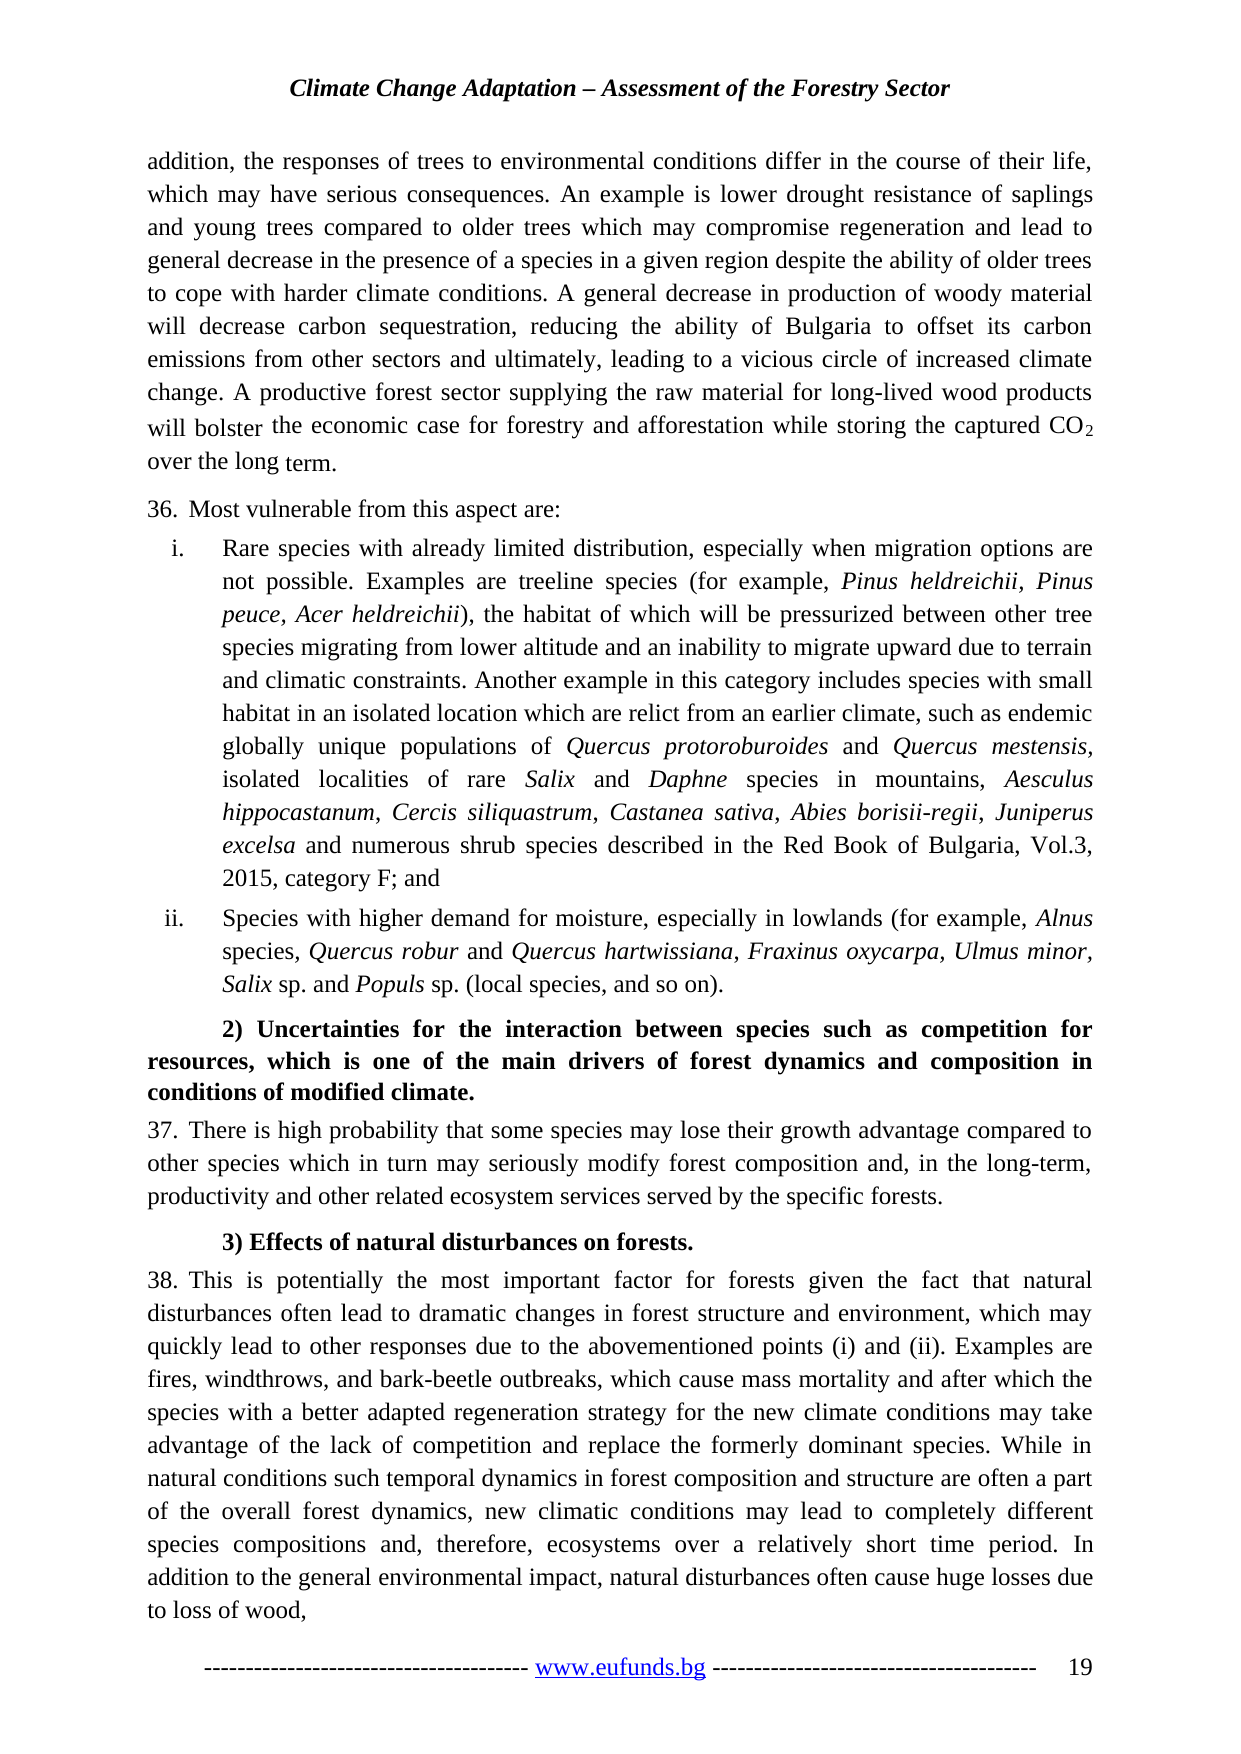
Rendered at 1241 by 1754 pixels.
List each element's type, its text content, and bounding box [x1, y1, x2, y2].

subtitle Uncertainties for the interaction between species such as competition for resources, which is one of the main drivers of forest dynamics and composition in conditions of modified climate. [147, 1014, 1094, 1106]
list Rare species with already limited distribution, especially when migration options are not possible. Examples are treeline species (for example, Pinus heldreichii, Pinus peuce, Acer heldreichii), the habitat of which will be pressurized between other tree species migrating from lower altitude and an inability to migrate upward due to terrain and climatic constraints. Another example in this category includes species with small habitat in an isolated location which are relict from an earlier climate, such as endemic globally unique populations of Quercus protoroburoides and Quercus mestensis, isolated localities of rare Salix and Daphne species in mountains, Aesculus hippocastanum, Cercis siliquastrum, Castanea sativa, Abies borisii-regii, Juniperus excelsa and numerous shrub species described in the Red Book of Bulgaria, Vol.3, 2015, category F; and [171, 533, 1093, 892]
list This is potentially the most important factor for forests given the fact that natural disturbances often lead to dramatic changes in forest structure and environment, which may quickly lead to other responses due to the abovementioned points (i) and (ii). Examples are fires, windthrows, and bark-beetle outbreaks, which cause mass mortality and after which the species with a better adapted regeneration strategy for the new climate conditions may take advantage of the lack of competition and replace the formerly dominant species. While in natural conditions such temporal dynamics in forest composition and structure are often a part of the overall forest dynamics, new climatic conditions may lead to completely different species compositions and, therefore, ecosystems over a relatively short time period. In addition to the general environmental impact, natural disturbances often cause huge losses due to loss of wood, [147, 1265, 1094, 1624]
list There is high probability that some species may lose their growth advantage compared to other species which in turn may seriously modify forest composition and, in the long-term, productivity and other related ecosystem services served by the specific forests. [147, 1115, 1093, 1210]
list Most vulnerable from this aspect are: [147, 494, 1240, 523]
text addition, the responses of trees to environmental conditions differ in the course of their life, which may have serious consequences. An example is lower drought resistance of saplings and young trees compared to older trees which may compromise regeneration and lead to general decrease in the presence of a species in a given region despite the ability of older trees to cope with harder climate conditions. A general decrease in production of woody material will decrease carbon sequestration, reducing the ability of Bulgaria to offset its carbon emissions from other sectors and ultimately, leading to a vicious circle of increased climate change. A productive forest sector supplying the raw material for long-lived wood products will bolster the economic case for forestry and afforestation while storing the captured CO2 over the long term. [147, 146, 1093, 477]
subtitle Effects of natural disturbances on forests. [222, 1227, 1240, 1256]
list Species with higher demand for moisture, especially in lowlands (for example, Alnus species, Quercus robur and Quercus hartwissiana, Fraxinus oxycarpa, Ulmus minor, Salix sp. and Populs sp. (local species, and so on). [164, 903, 1093, 998]
